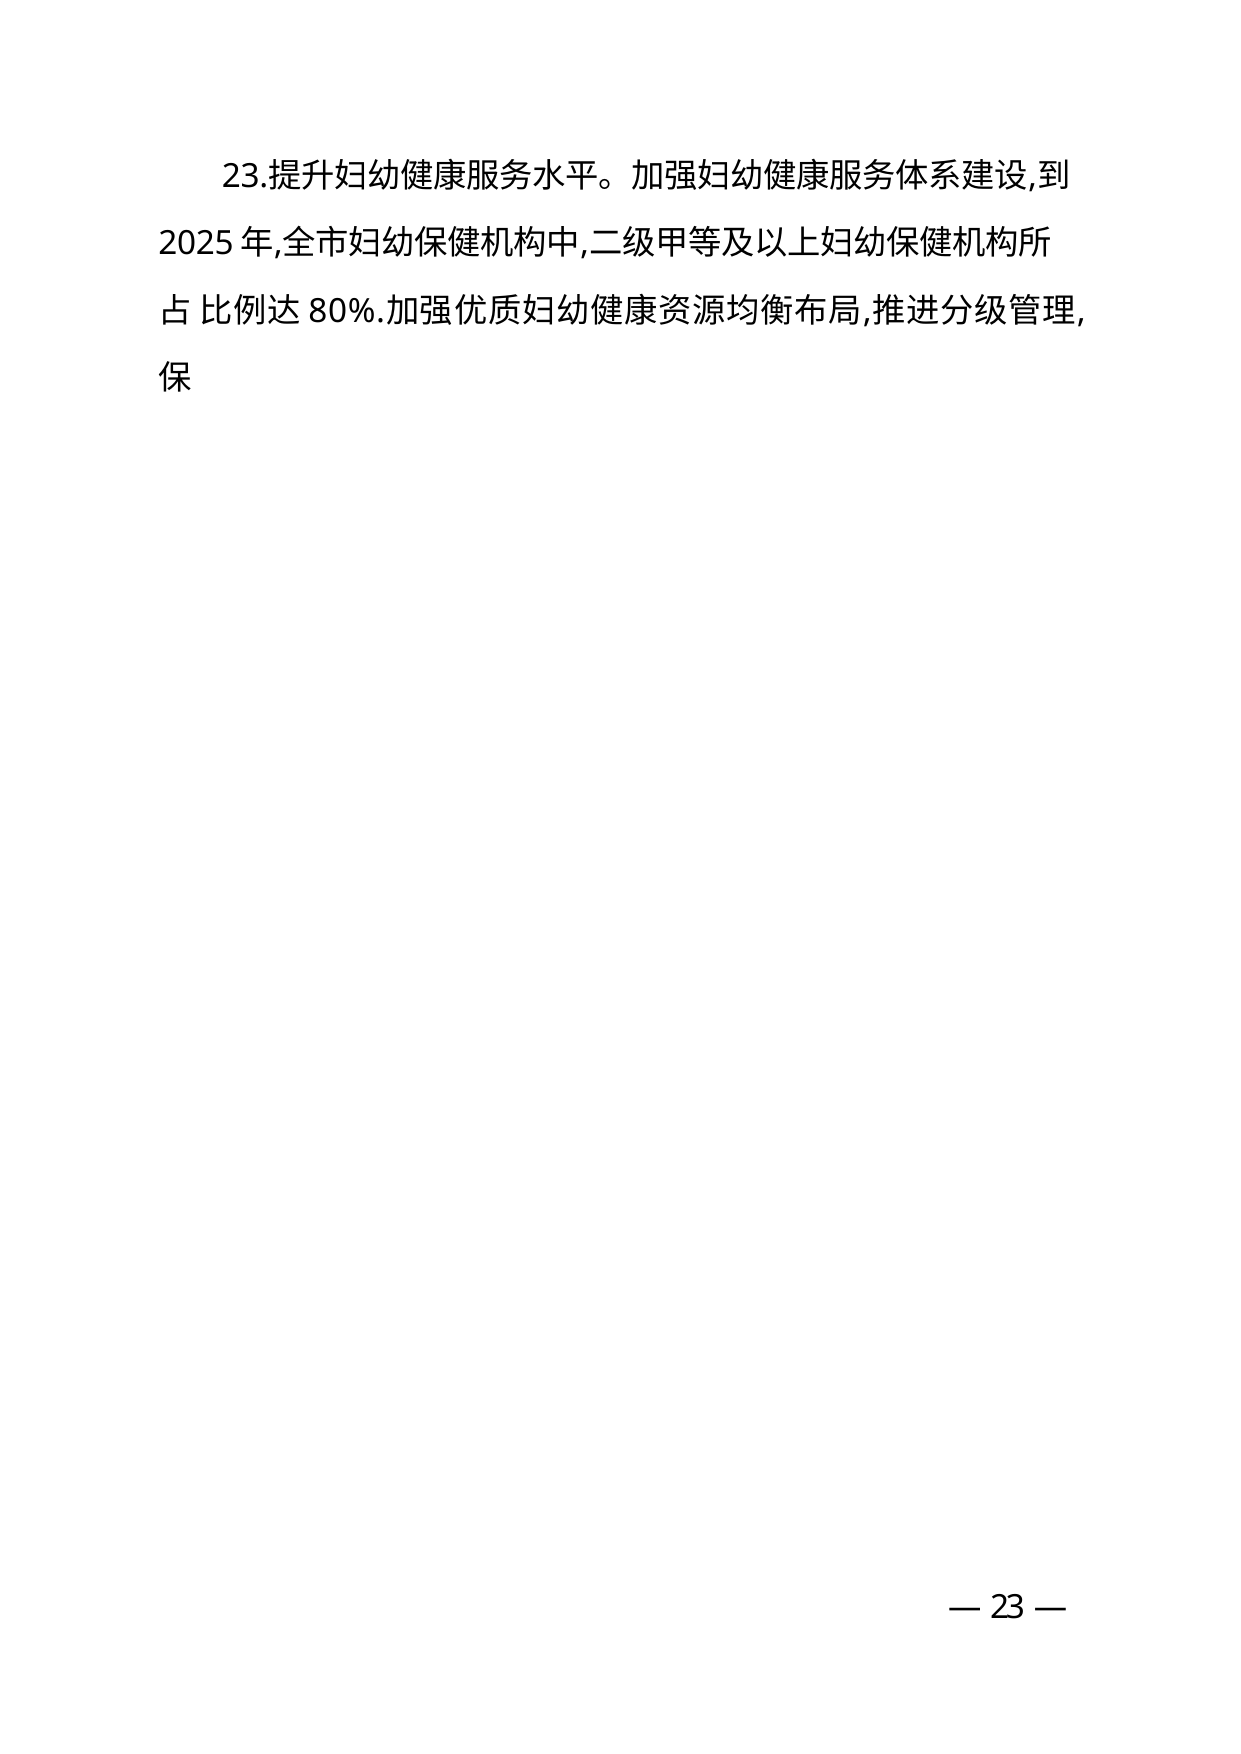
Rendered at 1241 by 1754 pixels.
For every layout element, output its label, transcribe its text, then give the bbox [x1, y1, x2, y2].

text 23.提升妇幼健康服务水平。加强妇幼健康服务体系建设,到 2025年,全市妇幼保健机构中,二级甲等及以上妇幼保健机构所占 比例达80%.加强优质妇幼健康资源均衡布局,推进分级管理,保 [158, 149, 1083, 399]
